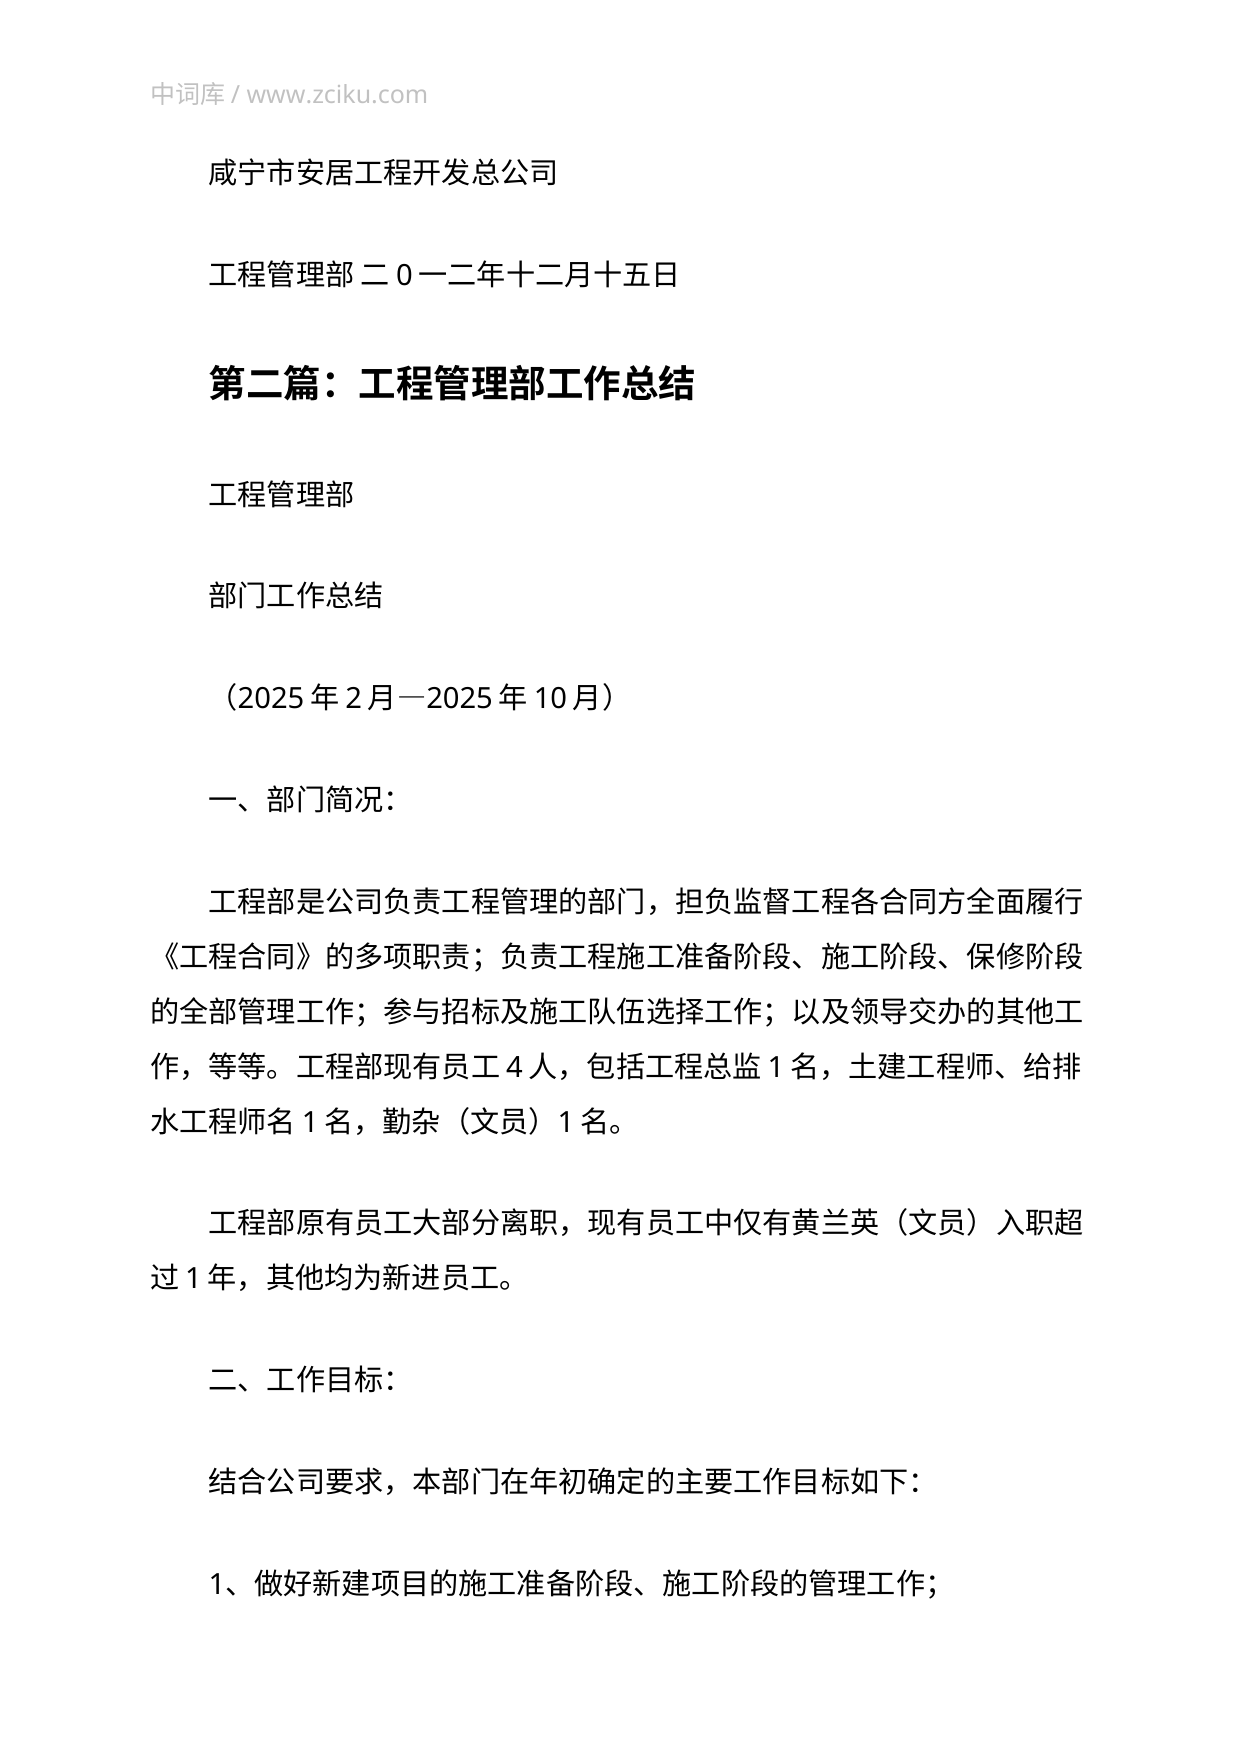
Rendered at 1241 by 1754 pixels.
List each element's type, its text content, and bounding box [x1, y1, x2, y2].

text 工程部是公司负责工程管理的部门，担负监督工程各合同方全面履行《工程合同》的多项职责；负责工程施工准备阶段、施工阶段、保修阶段的全部管理工作；参与招标及施工队伍选择工作；以及领导交办的其他工作，等等。工程部现有员工4人，包括工程总监1名，土建工程师、给排水工程师名1名，勤杂（文员）1名。 [150, 878, 1090, 1141]
text 工程管理部 二0一二年十二月十五日 [150, 252, 1090, 294]
text 结合公司要求，本部门在年初确定的主要工作目标如下： [150, 1459, 1090, 1501]
text 咸宁市安居工程开发总公司 [150, 150, 1090, 192]
text 二、工作目标： [150, 1357, 1090, 1399]
text 部门工作总结 [150, 573, 1090, 615]
text 一、部门简况： [150, 777, 1090, 819]
text 第二篇：工程管理部工作总结 [150, 354, 1090, 408]
text 工程管理部 [150, 471, 1090, 513]
text 1、做好新建项目的施工准备阶段、施工阶段的管理工作； [150, 1561, 1090, 1603]
text （2025年2月—2025年10月） [150, 675, 1090, 717]
text 工程部原有员工大部分离职，现有员工中仅有黄兰英（文员）入职超过1年，其他均为新进员工。 [150, 1200, 1090, 1297]
